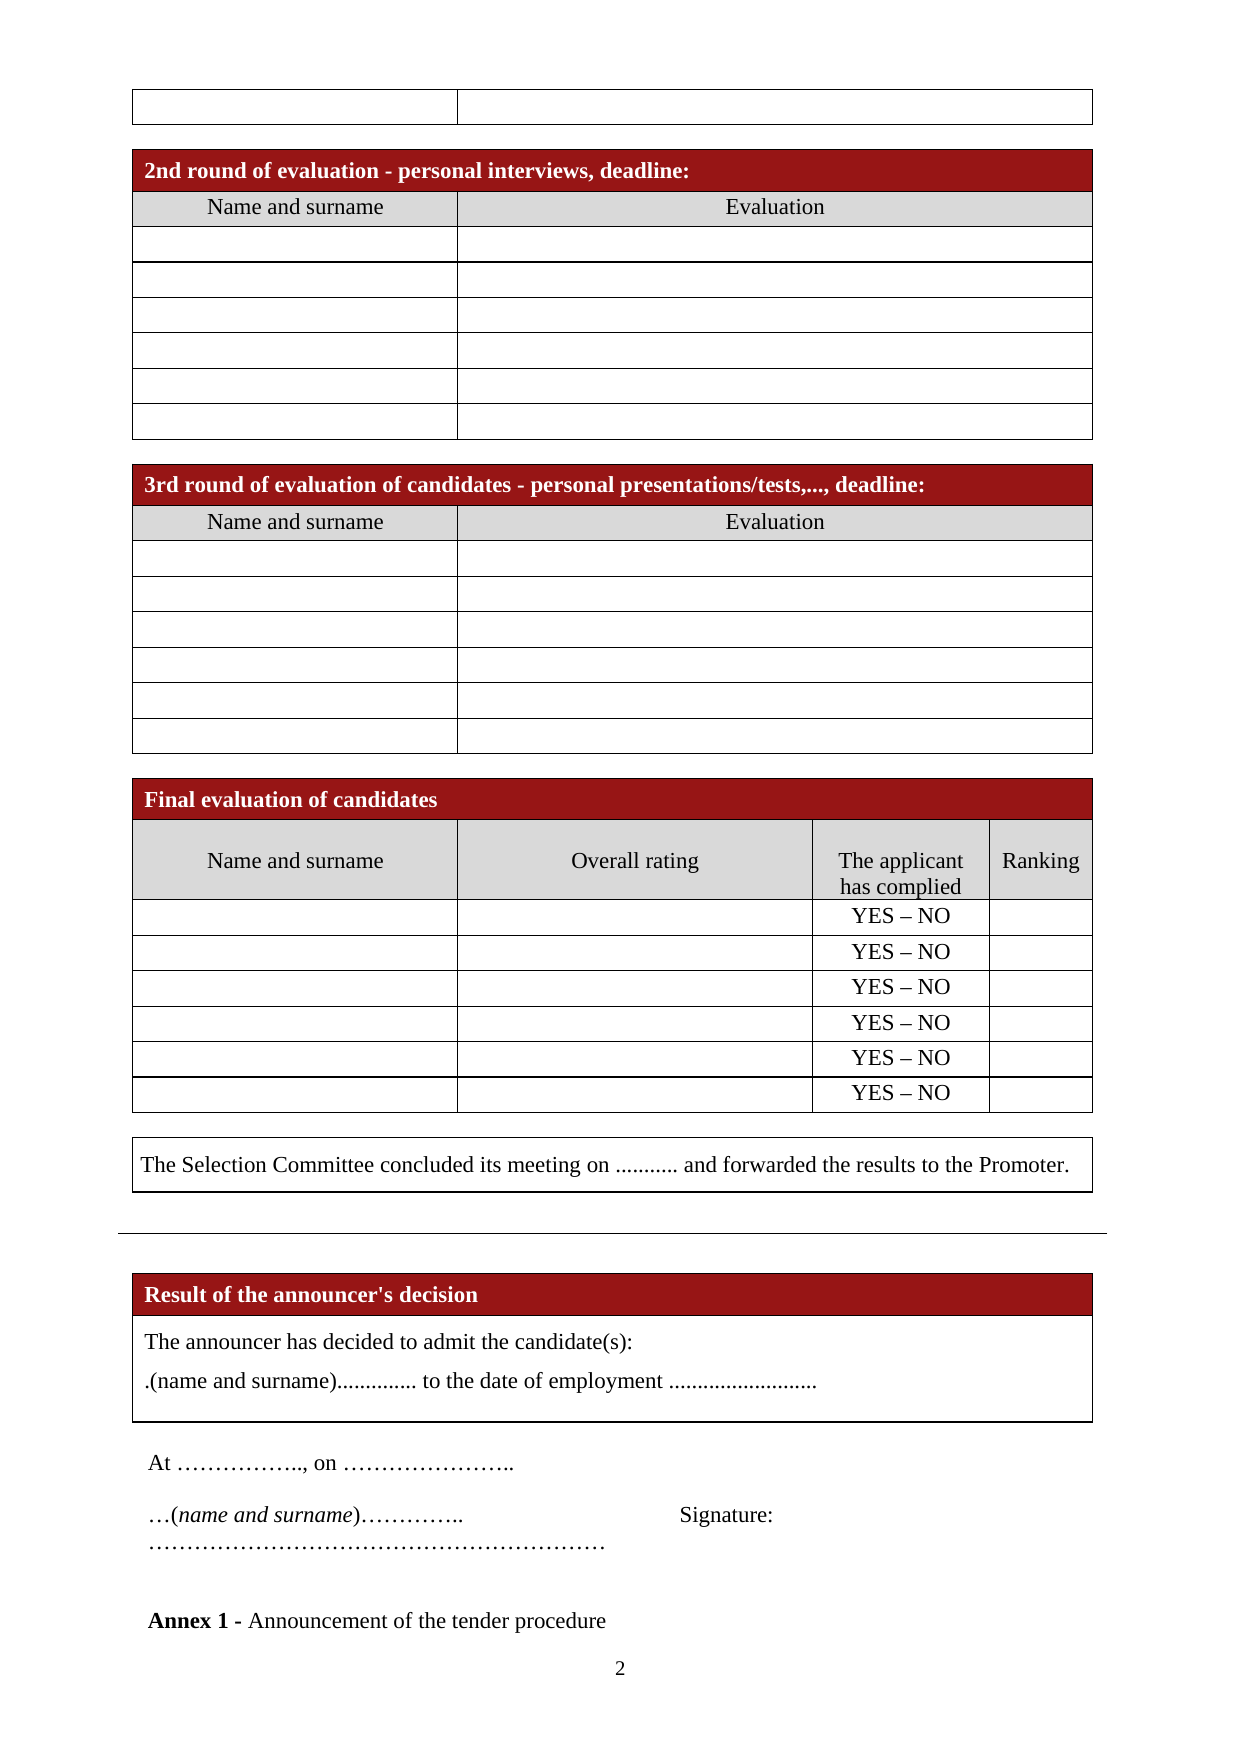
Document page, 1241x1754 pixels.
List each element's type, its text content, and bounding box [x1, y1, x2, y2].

table_cell [458, 900, 812, 935]
table_cell [133, 90, 457, 124]
table_cell [133, 971, 457, 1006]
table_cell Name and surname [133, 192, 457, 226]
table_cell [458, 1078, 812, 1112]
table_cell [990, 1078, 1092, 1112]
text Annex 1 - Announcement of the tender procedure [148, 1607, 1092, 1633]
table_cell [458, 227, 1092, 261]
table_cell [458, 1007, 812, 1041]
text …(name and surname)………….. Signature: …………………………………………………… [148, 1501, 1092, 1554]
table_cell [458, 971, 812, 1006]
table_cell [133, 369, 457, 403]
table_header The Selection Committee concluded its meeting on ........... and forwarded the results to the Promoter. [133, 1138, 1092, 1191]
table_cell [458, 298, 1092, 332]
table_cell YES – NO [813, 1007, 989, 1041]
table_cell YES – NO [813, 900, 989, 935]
table_cell [990, 900, 1092, 935]
table_cell [458, 404, 1092, 438]
table_cell [458, 333, 1092, 368]
table_cell [133, 719, 457, 753]
table_cell [458, 263, 1092, 297]
table_cell Overall rating [458, 820, 812, 899]
table_cell [133, 1042, 457, 1076]
table_cell YES – NO [813, 1078, 989, 1112]
table_cell [458, 936, 812, 970]
table_cell [458, 719, 1092, 753]
table_header 2nd round of evaluation - personal interviews, deadline: [133, 150, 1092, 191]
table_cell [133, 404, 457, 438]
table_cell YES – NO [813, 1042, 989, 1076]
table_header Final evaluation of candidates [133, 779, 1092, 819]
table_cell The announcer has decided to admit the candidate(s): .(name and surname).............. to the date of employment .......................... [133, 1316, 1092, 1421]
table_cell [133, 298, 457, 332]
table_cell [458, 1042, 812, 1076]
table_cell [458, 577, 1092, 611]
table_cell [458, 90, 1092, 124]
table_cell [133, 541, 457, 576]
table_cell Ranking [990, 820, 1092, 899]
text At …………….., on ………………….. [148, 1449, 1092, 1475]
table_cell [133, 1007, 457, 1041]
table_cell [133, 936, 457, 970]
table_cell [133, 227, 457, 261]
table_cell Name and surname [133, 820, 457, 899]
table_cell [458, 683, 1092, 717]
table_cell [990, 1007, 1092, 1041]
table_cell [133, 577, 457, 611]
table_cell [133, 648, 457, 682]
table_cell [133, 333, 457, 368]
table_cell [458, 612, 1092, 647]
table_cell [990, 971, 1092, 1006]
table_cell [458, 369, 1092, 403]
table_header 3rd round of evaluation of candidates - personal presentations/tests,..., deadline: [133, 465, 1092, 505]
table_cell YES – NO [813, 971, 989, 1006]
table_cell Name and surname [133, 506, 457, 540]
table_cell Evaluation [458, 506, 1092, 540]
table_cell [133, 683, 457, 717]
table_cell YES – NO [813, 936, 989, 970]
table_cell [133, 1078, 457, 1112]
table_cell [133, 263, 457, 297]
table_cell [990, 1042, 1092, 1076]
table_cell [133, 900, 457, 935]
table_cell [133, 612, 457, 647]
table_cell [990, 936, 1092, 970]
table_cell The applicant has complied [813, 820, 989, 899]
table_header Result of the announcer's decision [133, 1274, 1092, 1315]
table_cell [458, 648, 1092, 682]
table_cell [458, 541, 1092, 576]
table_cell Evaluation [458, 192, 1092, 226]
